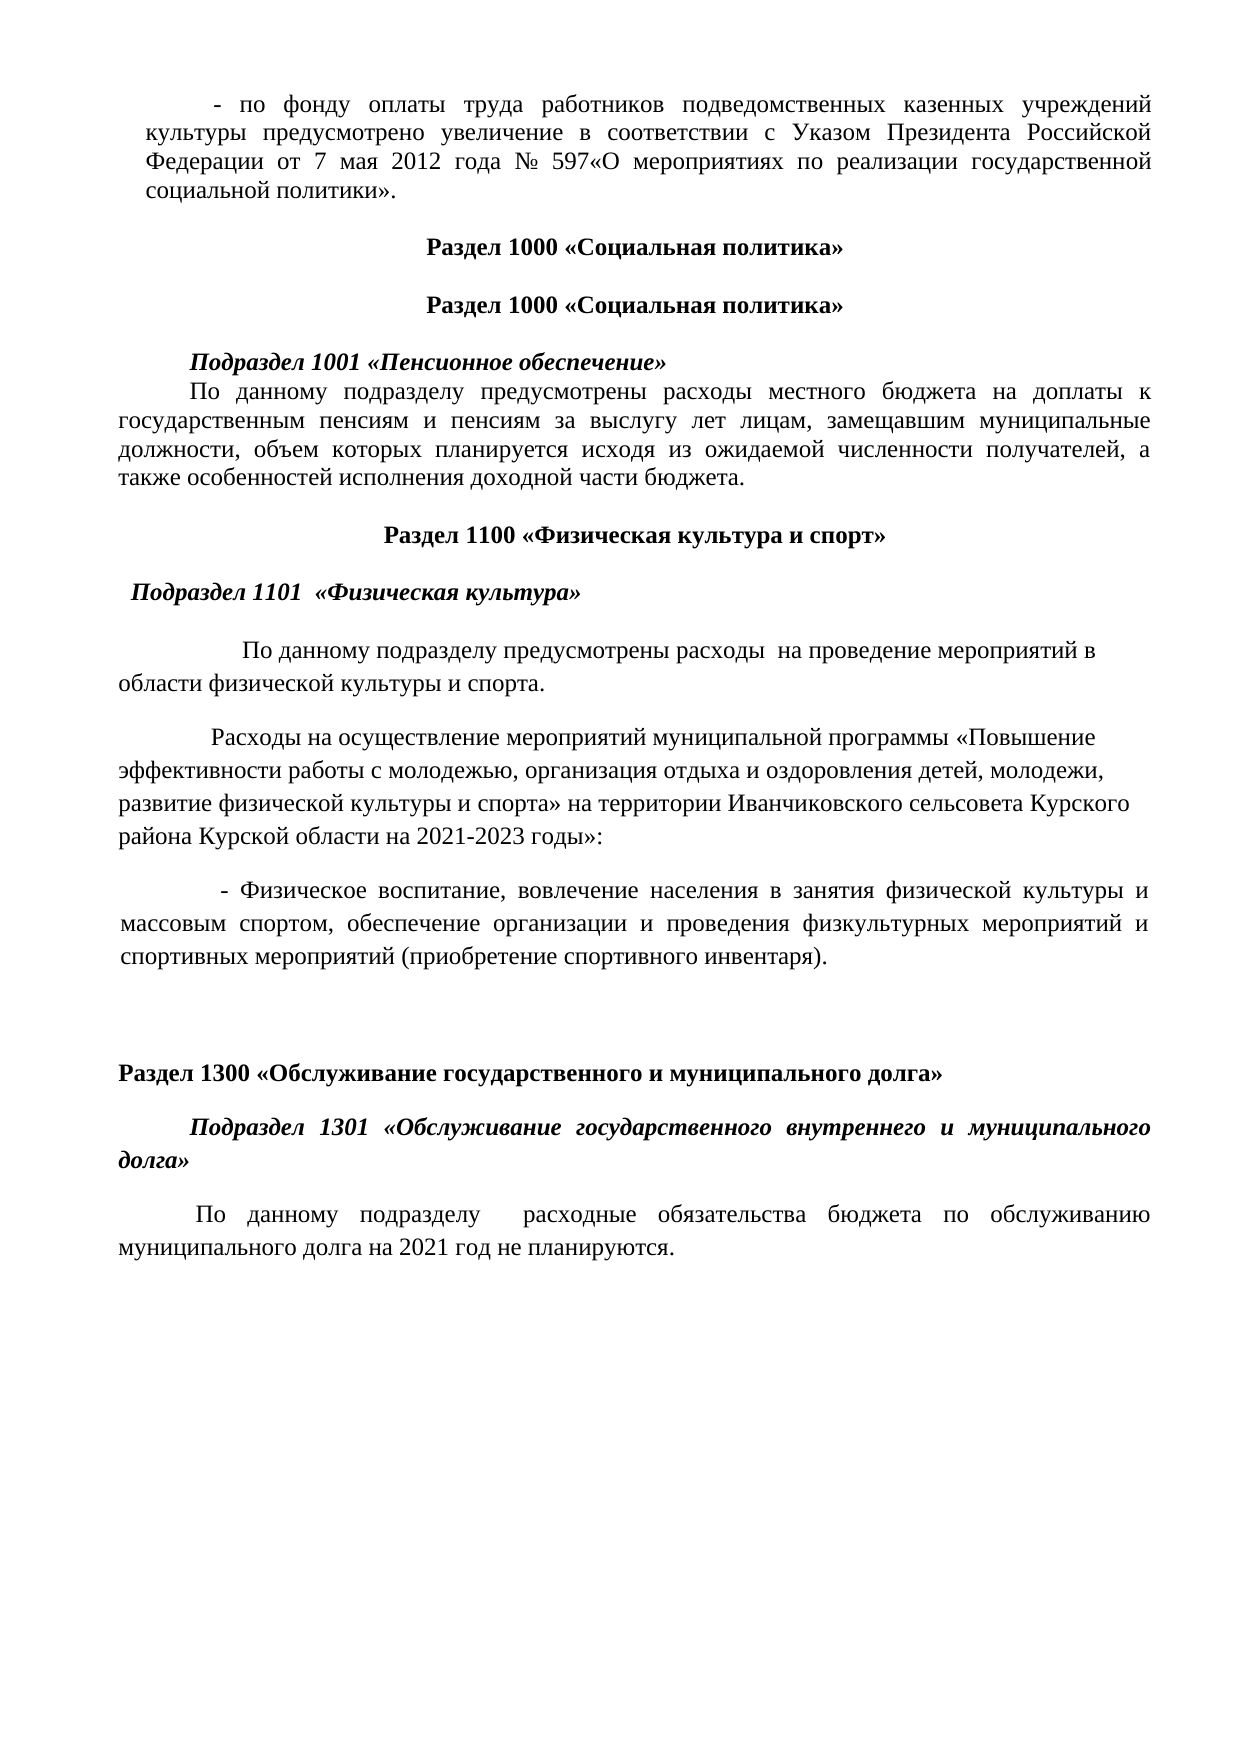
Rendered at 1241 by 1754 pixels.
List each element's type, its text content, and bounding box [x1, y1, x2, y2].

text По данному подразделу расходные обязательства бюджета по обслуживанию муниципального долга на 2021 год не планируются. [118, 1199, 1152, 1261]
text - Физическое воспитание, вовлечение населения в занятия физической культуры и массовым спортом, обеспечение организации и проведения физкультурных мероприятий и спортивных мероприятий (приобретение спортивного инвентаря). [120, 875, 1149, 969]
text Подраздел 1301 «Обслуживание государственного внутреннего и муниципального долга» [118, 1112, 1152, 1174]
text - по фонду оплаты труда работников подведомственных казенных учреждений культуры предусмотрено увеличение в соответствии с Указом Президента Российской Федерации от 7 мая 2012 года № 597«О мероприятиях по реализации государственной социальной политики». [145, 89, 1152, 204]
text Раздел 1300 «Обслуживание государственного и муниципального долга» [118, 1058, 1152, 1087]
text По данному подразделу предусмотрены расходы местного бюджета на доплаты к государственным пенсиям и пенсиям за выслугу лет лицам, замещавшим муниципальные должности, объем которых планируется исходя из ожидаемой численности получателей, а также особенностей исполнения доходной части бюджета. [118, 376, 1152, 491]
text Расходы на осуществление мероприятий муниципальной программы «Повышение эффективности работы с молодежью, организация отдыха и оздоровления детей, молодежи, развитие физической культуры и спорта» на территории Иванчиковского сельсовета Курского района Курской области на 2021-2023 годы»: [118, 722, 1152, 849]
text Подраздел 1001 «Пенсионное обеспечение» [118, 347, 1152, 376]
text Раздел 1100 «Физическая культура и спорт» [118, 520, 1152, 549]
text По данному подразделу предусмотрены расходы на проведение мероприятий в области физической культуры и спорта. [118, 635, 1152, 697]
text Раздел 1000 «Социальная политика» [118, 232, 1152, 261]
text Раздел 1000 «Социальная политика» [118, 290, 1152, 319]
text Подраздел 1101 «Физическая культура» [118, 577, 1152, 606]
